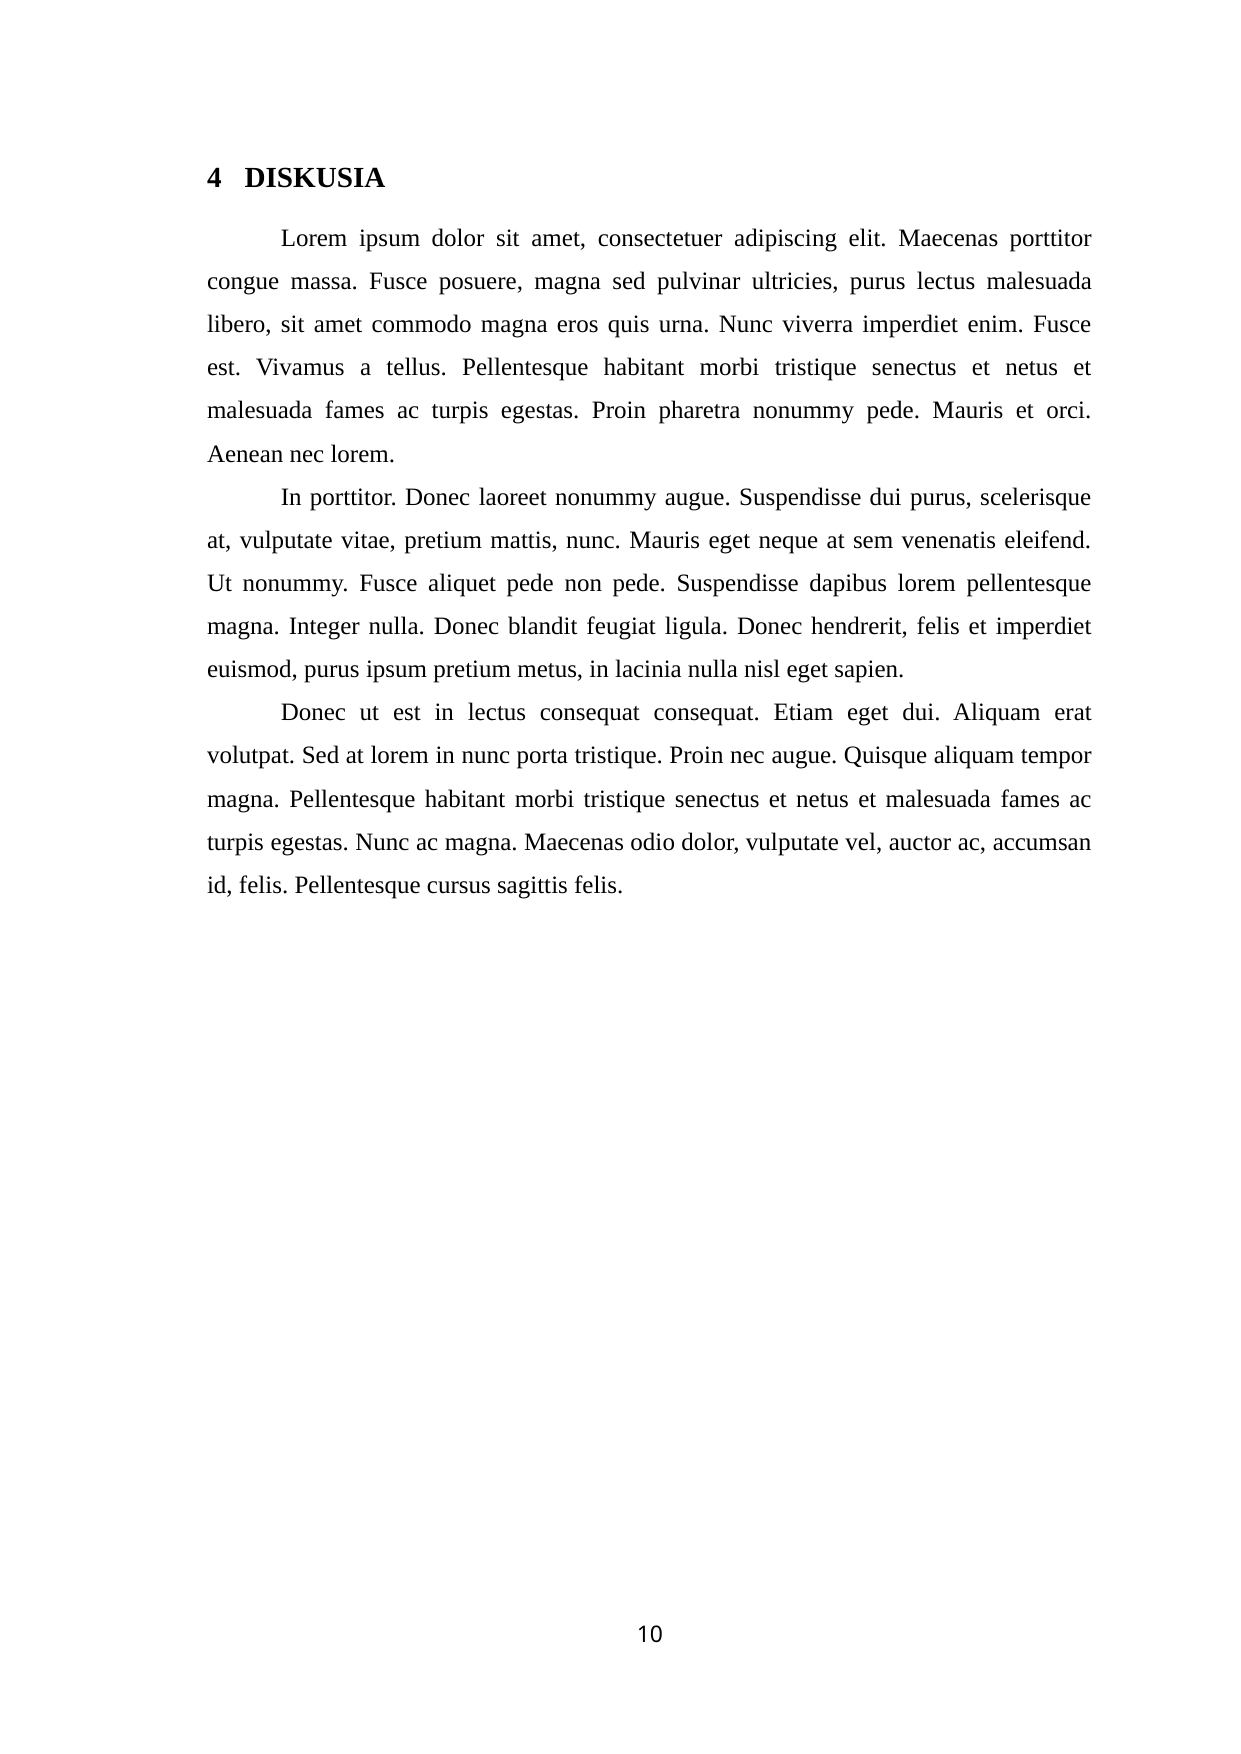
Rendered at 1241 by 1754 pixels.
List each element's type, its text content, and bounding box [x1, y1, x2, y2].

text Lorem ipsum dolor sit amet, consectetuer adipiscing elit. Maecenas porttitor congue massa. Fusce posuere, magna sed pulvinar ultricies, purus lectus malesuada libero, sit amet commodo magna eros quis urna. Nunc viverra imperdiet enim. Fusce est. Vivamus a tellus. Pellentesque habitant morbi tristique senectus et netus et malesuada fames ac turpis egestas. Proin pharetra nonummy pede. Mauris et orci. Aenean nec lorem. [207, 223, 1092, 467]
text Donec ut est in lectus consequat consequat. Etiam eget dui. Aliquam erat volutpat. Sed at lorem in nunc porta tristique. Proin nec augue. Quisque aliquam tempor magna. Pellentesque habitant morbi tristique senectus et netus et malesuada fames ac turpis egestas. Nunc ac magna. Maecenas odio dolor, vulputate vel, auctor ac, accumsan id, felis. Pellentesque cursus sagittis felis. [207, 697, 1092, 899]
text Diskusia [207, 160, 1092, 194]
text In porttitor. Donec laoreet nonummy augue. Suspendisse dui purus, scelerisque at, vulputate vitae, pretium mattis, nunc. Mauris eget neque at sem venenatis eleifend. Ut nonummy. Fusce aliquet pede non pede. Suspendisse dapibus lorem pellentesque magna. Integer nulla. Donec blandit feugiat ligula. Donec hendrerit, felis et imperdiet euismod, purus ipsum pretium metus, in lacinia nulla nisl eget sapien. [207, 482, 1092, 683]
